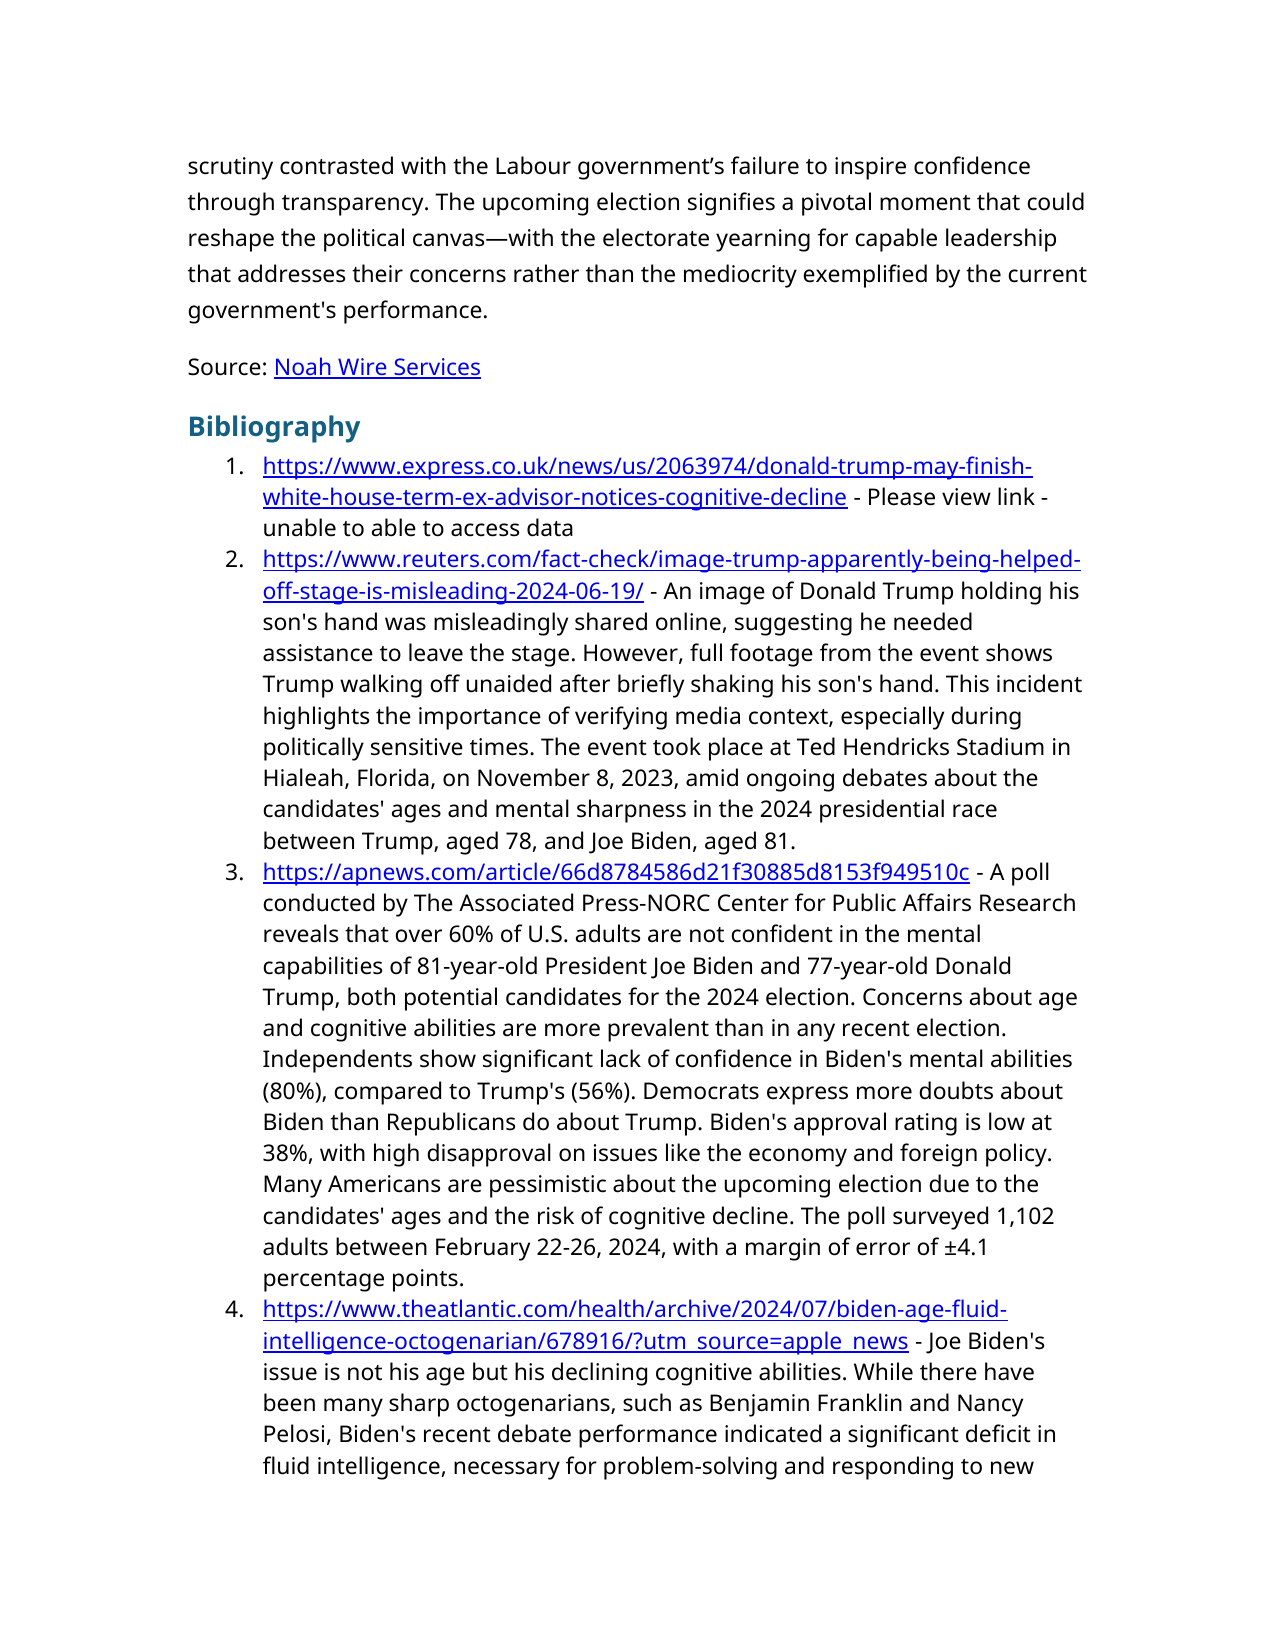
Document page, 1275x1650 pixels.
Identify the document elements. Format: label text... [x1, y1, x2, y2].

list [225, 1293, 1087, 1481]
list https://apnews.com/article/66d8784586d21f30885d8153f949510c - A poll conducted by The Associated Press-NORC Center for Public Affairs Research reveals that over 60% of U.S. adults are not confident in the mental capabilities of 81-year-old President Joe Biden and 77-year-old Donald Trump, both potential candidates for the 2024 election. Concerns about age and cognitive abilities are more prevalent than in any recent election. Independents show significant lack of confidence in Biden's mental abilities (80%), compared to Trump's (56%). Democrats express more doubts about Biden than Republicans do about Trump. Biden's approval rating is low at 38%, with high disapproval on issues like the economy and foreign policy. Many Americans are pessimistic about the upcoming election due to the candidates' ages and the risk of cognitive decline. The poll surveyed 1,102 adults between February 22-26, 2024, with a margin of error of ±4.1 percentage points. [225, 856, 1087, 1293]
text Source: Noah Wire Services [187, 351, 1087, 382]
list https://www.reuters.com/fact-check/image-trump-apparently-being-helped-off-stage-is-misleading-2024-06-19/ - An image of Donald Trump holding his son's hand was misleadingly shared online, suggesting he needed assistance to leave the stage. However, full footage from the event shows Trump walking off unaided after briefly shaking his son's hand. This incident highlights the importance of verifying media context, especially during politically sensitive times. The event took place at Ted Hendricks Stadium in Hialeah, Florida, on November 8, 2023, amid ongoing debates about the candidates' ages and mental sharpness in the 2024 presidential race between Trump, aged 78, and Joe Biden, aged 81. [225, 543, 1087, 856]
subtitle Bibliography [187, 407, 1087, 444]
list https://www.express.co.uk/news/us/2063974/donald-trump-may-finish-white-house-term-ex-advisor-notices-cognitive-decline - Please view link - unable to able to access data [225, 450, 1087, 543]
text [187, 150, 1087, 325]
